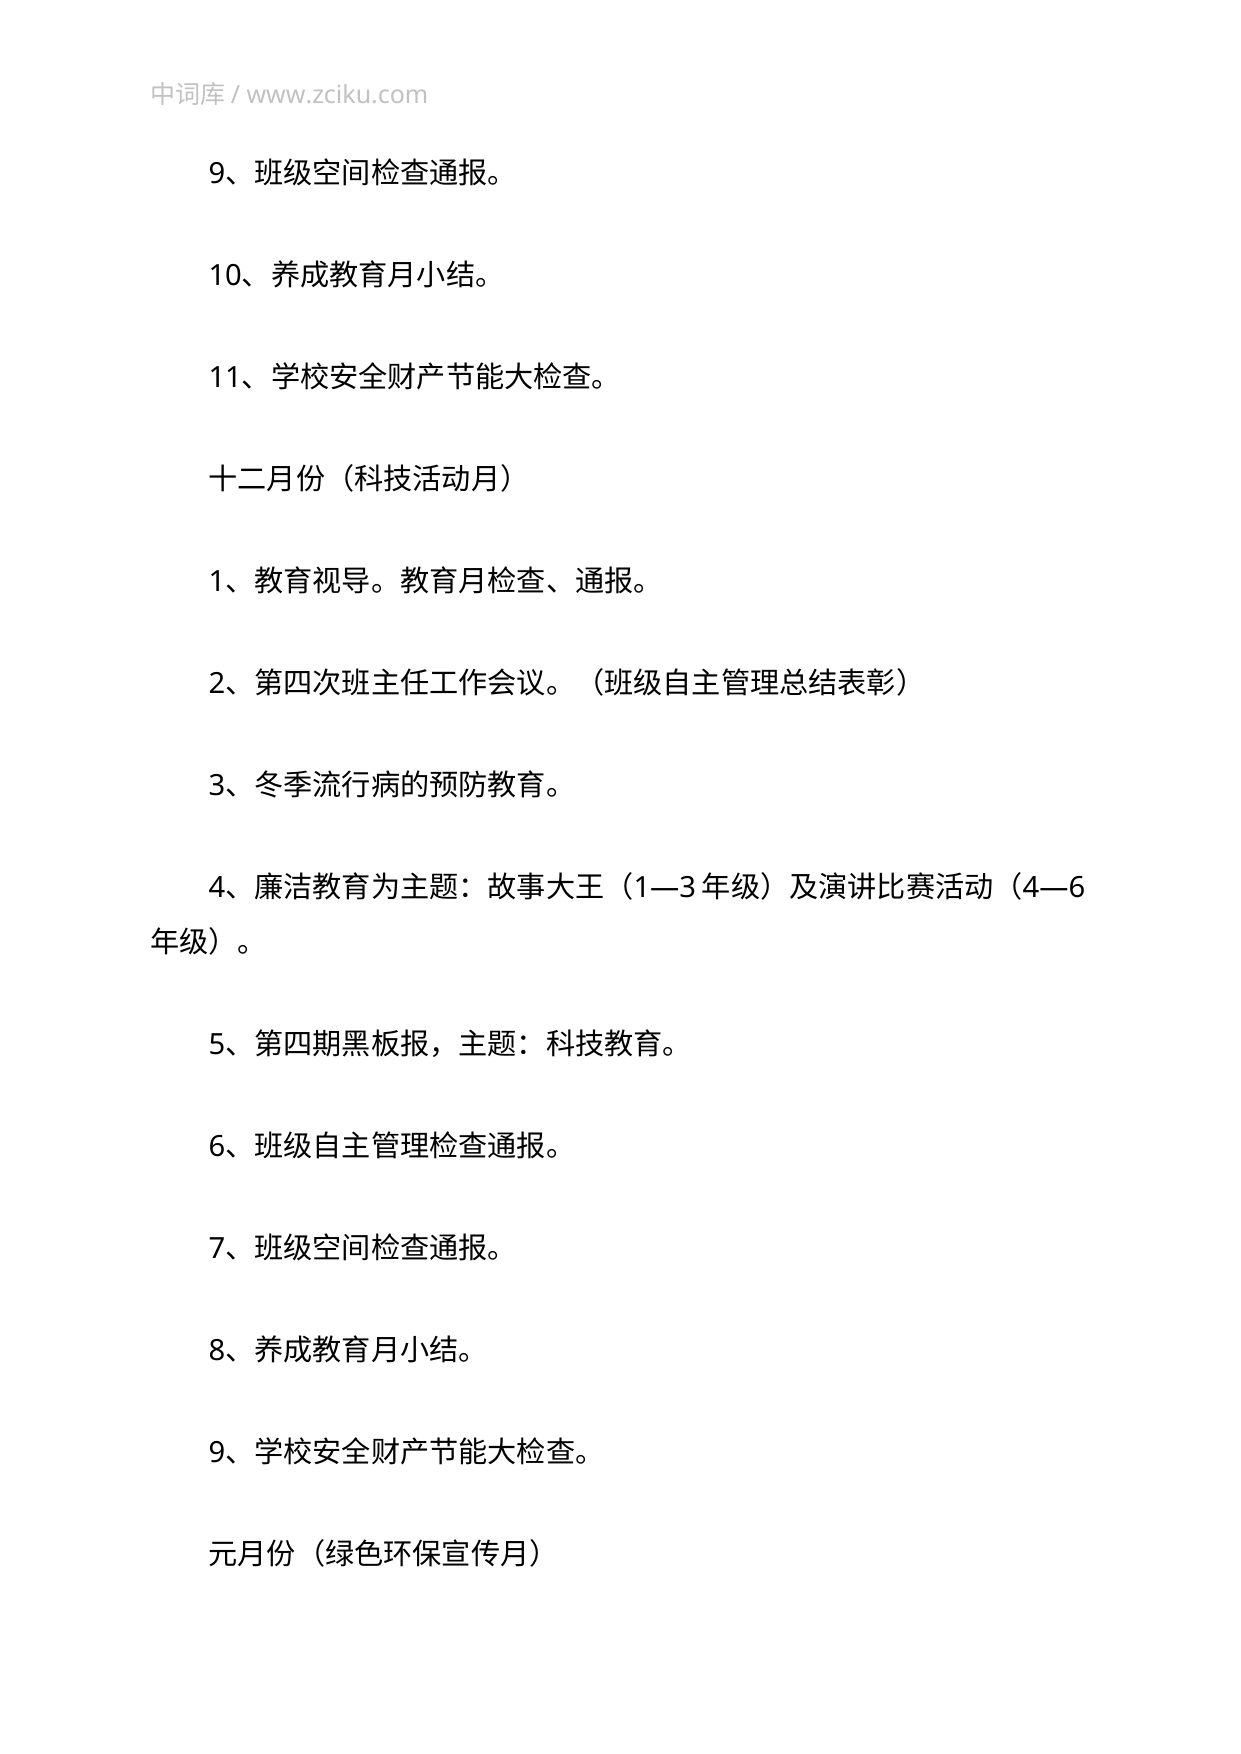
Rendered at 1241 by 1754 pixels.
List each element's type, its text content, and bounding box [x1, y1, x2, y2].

text 9、学校安全财产节能大检查。 [150, 1428, 1090, 1471]
text 6、班级自主管理检查通报。 [150, 1122, 1090, 1165]
text 11、学校安全财产节能大检查。 [150, 354, 1090, 396]
text 5、第四期黑板报，主题：科技教育。 [150, 1020, 1090, 1063]
text 1、教育视导。教育月检查、通报。 [150, 558, 1090, 600]
text 7、班级空间检查通报。 [150, 1224, 1090, 1267]
text 十二月份（科技活动月） [150, 456, 1090, 498]
text 9、班级空间检查通报。 [150, 150, 1090, 192]
text 8、养成教育月小结。 [150, 1326, 1090, 1369]
text 2、第四次班主任工作会议。（班级自主管理总结表彰） [150, 660, 1090, 702]
text 元月份（绿色环保宣传月） [150, 1530, 1090, 1573]
text 3、冬季流行病的预防教育。 [150, 762, 1090, 804]
text 10、养成教育月小结。 [150, 252, 1090, 294]
text 4、廉洁教育为主题：故事大王（1—3年级）及演讲比赛活动（4—6年级）。 [150, 864, 1090, 961]
